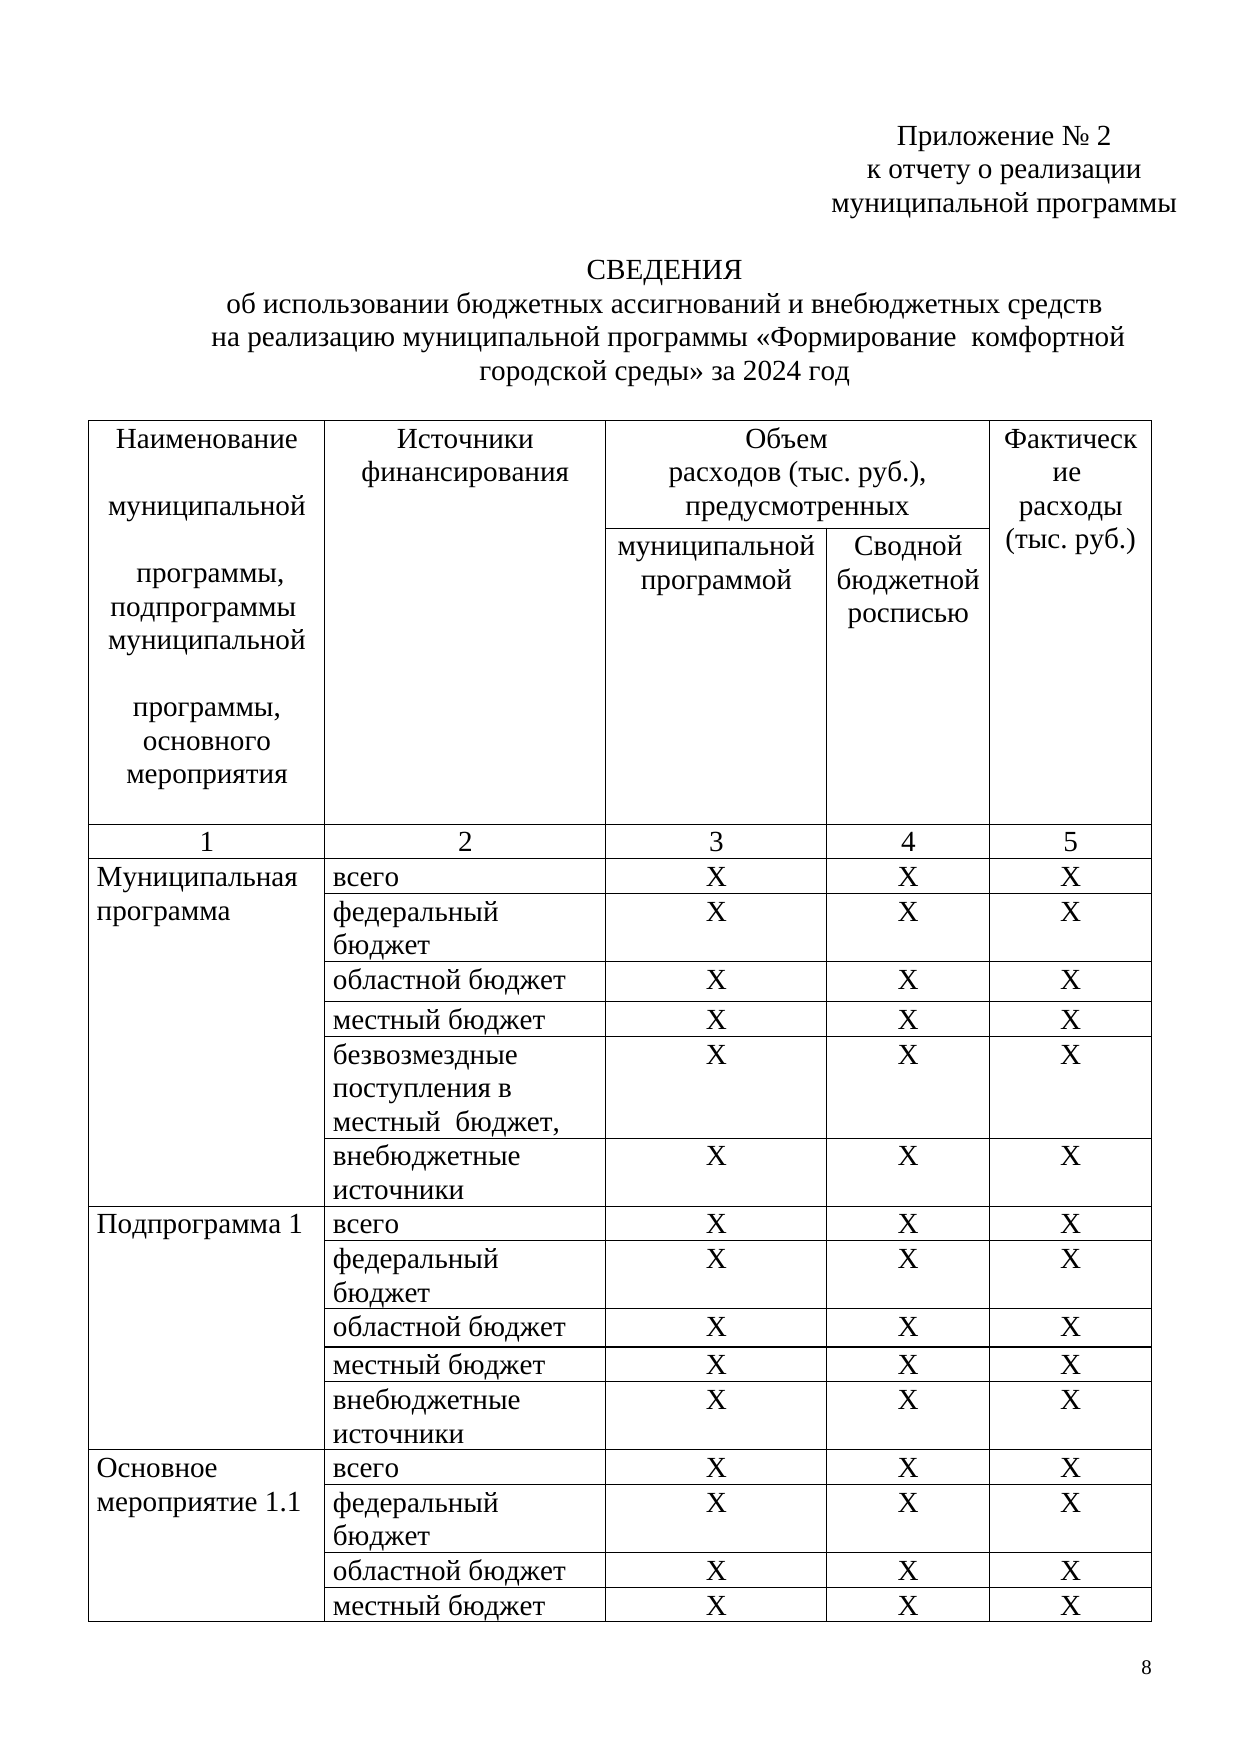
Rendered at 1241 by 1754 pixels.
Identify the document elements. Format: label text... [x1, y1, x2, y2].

table_cell федеральный бюджет [325, 1241, 605, 1308]
table_cell Х [827, 1037, 989, 1137]
table_cell Х [606, 1241, 826, 1308]
table_cell Х [827, 962, 989, 1001]
table_cell Х [827, 1207, 989, 1240]
table_cell Х [990, 1207, 1151, 1240]
table_cell областной бюджет [325, 1309, 605, 1346]
table_cell Муниципальная программа [89, 859, 324, 1206]
text к отчету о реализации муниципальной программы [827, 152, 1181, 219]
table_cell Х [990, 1002, 1151, 1036]
table_cell Х [827, 1485, 989, 1552]
table_cell Х [990, 1382, 1151, 1449]
text Приложение № 2 [827, 118, 1181, 152]
table_cell Х [606, 1588, 826, 1621]
table_cell федеральный бюджет [325, 1485, 605, 1552]
text на реализацию муниципальной программы «Формирование комфортной городской среды» за 2024 год [177, 319, 1152, 386]
table_cell Х [827, 1450, 989, 1484]
table_cell 3 [606, 825, 826, 858]
table_cell внебюджетные источники [325, 1139, 605, 1206]
table_cell Х [990, 859, 1151, 893]
table_cell Х [827, 1588, 989, 1621]
table_cell Х [827, 894, 989, 961]
table_cell Х [990, 962, 1151, 1001]
table_cell областной бюджет [325, 962, 605, 1001]
table_cell Х [606, 1382, 826, 1449]
table_cell Х [990, 1309, 1151, 1346]
table_cell 2 [325, 825, 605, 858]
table_cell Х [827, 859, 989, 893]
table_cell Х [990, 1450, 1151, 1484]
table_cell Х [827, 1139, 989, 1206]
table_cell Х [990, 1553, 1151, 1587]
table_cell 4 [827, 825, 989, 858]
table_cell безвозмездные поступления в местный бюджет, [325, 1037, 605, 1137]
table_cell всего [325, 1450, 605, 1484]
table_cell Х [990, 1485, 1151, 1552]
table_cell Х [990, 1348, 1151, 1381]
table_cell Х [606, 1348, 826, 1381]
table_header Объем расходов (тыс. руб.), предусмотренных [606, 421, 989, 527]
table_cell Основное мероприятие 1.1 [89, 1450, 324, 1621]
table_cell Х [990, 894, 1151, 961]
table_cell Х [990, 1241, 1151, 1308]
text об использовании бюджетных ассигнований и внебюджетных средств [177, 286, 1152, 319]
table_cell всего [325, 859, 605, 893]
table_cell Х [827, 1553, 989, 1587]
table_cell Х [827, 1348, 989, 1381]
table_cell Х [606, 1139, 826, 1206]
table_cell всего [325, 1207, 605, 1240]
table_cell Х [606, 1553, 826, 1587]
table_cell Х [990, 1037, 1151, 1137]
table_cell Х [990, 1139, 1151, 1206]
table_cell Х [606, 1485, 826, 1552]
table_cell муниципальной программой [606, 529, 826, 823]
table_cell 1 [89, 825, 324, 858]
table_header Фактические расходы (тыс. руб.) [990, 421, 1151, 823]
table_cell внебюджетные источники [325, 1382, 605, 1449]
table_cell Х [606, 1037, 826, 1137]
table_cell Х [606, 1450, 826, 1484]
table_cell Х [606, 894, 826, 961]
table_cell Подпрограмма 1 [89, 1207, 324, 1449]
table_cell Х [827, 1382, 989, 1449]
table_cell местный бюджет [325, 1002, 605, 1036]
table_cell Х [827, 1309, 989, 1346]
table_cell Х [827, 1241, 989, 1308]
table_cell местный бюджет [325, 1588, 605, 1621]
table_cell Х [606, 962, 826, 1001]
text СВЕДЕНИЯ [177, 252, 1152, 286]
table_header Источники финансирования [325, 421, 605, 823]
table_cell Х [990, 1588, 1151, 1621]
table_cell Х [606, 859, 826, 893]
table_cell Х [827, 1002, 989, 1036]
table_cell 5 [990, 825, 1151, 858]
table_cell областной бюджет [325, 1553, 605, 1587]
table_header Наименование муниципальной программы, подпрограммы муниципальной программы, основного мероприятия [89, 421, 324, 823]
table_cell местный бюджет [325, 1348, 605, 1381]
table_cell Х [606, 1207, 826, 1240]
table_cell Сводной бюджетной росписью [827, 529, 989, 823]
table_cell Х [606, 1002, 826, 1036]
table_cell Х [606, 1309, 826, 1346]
table_cell федеральный бюджет [325, 894, 605, 961]
